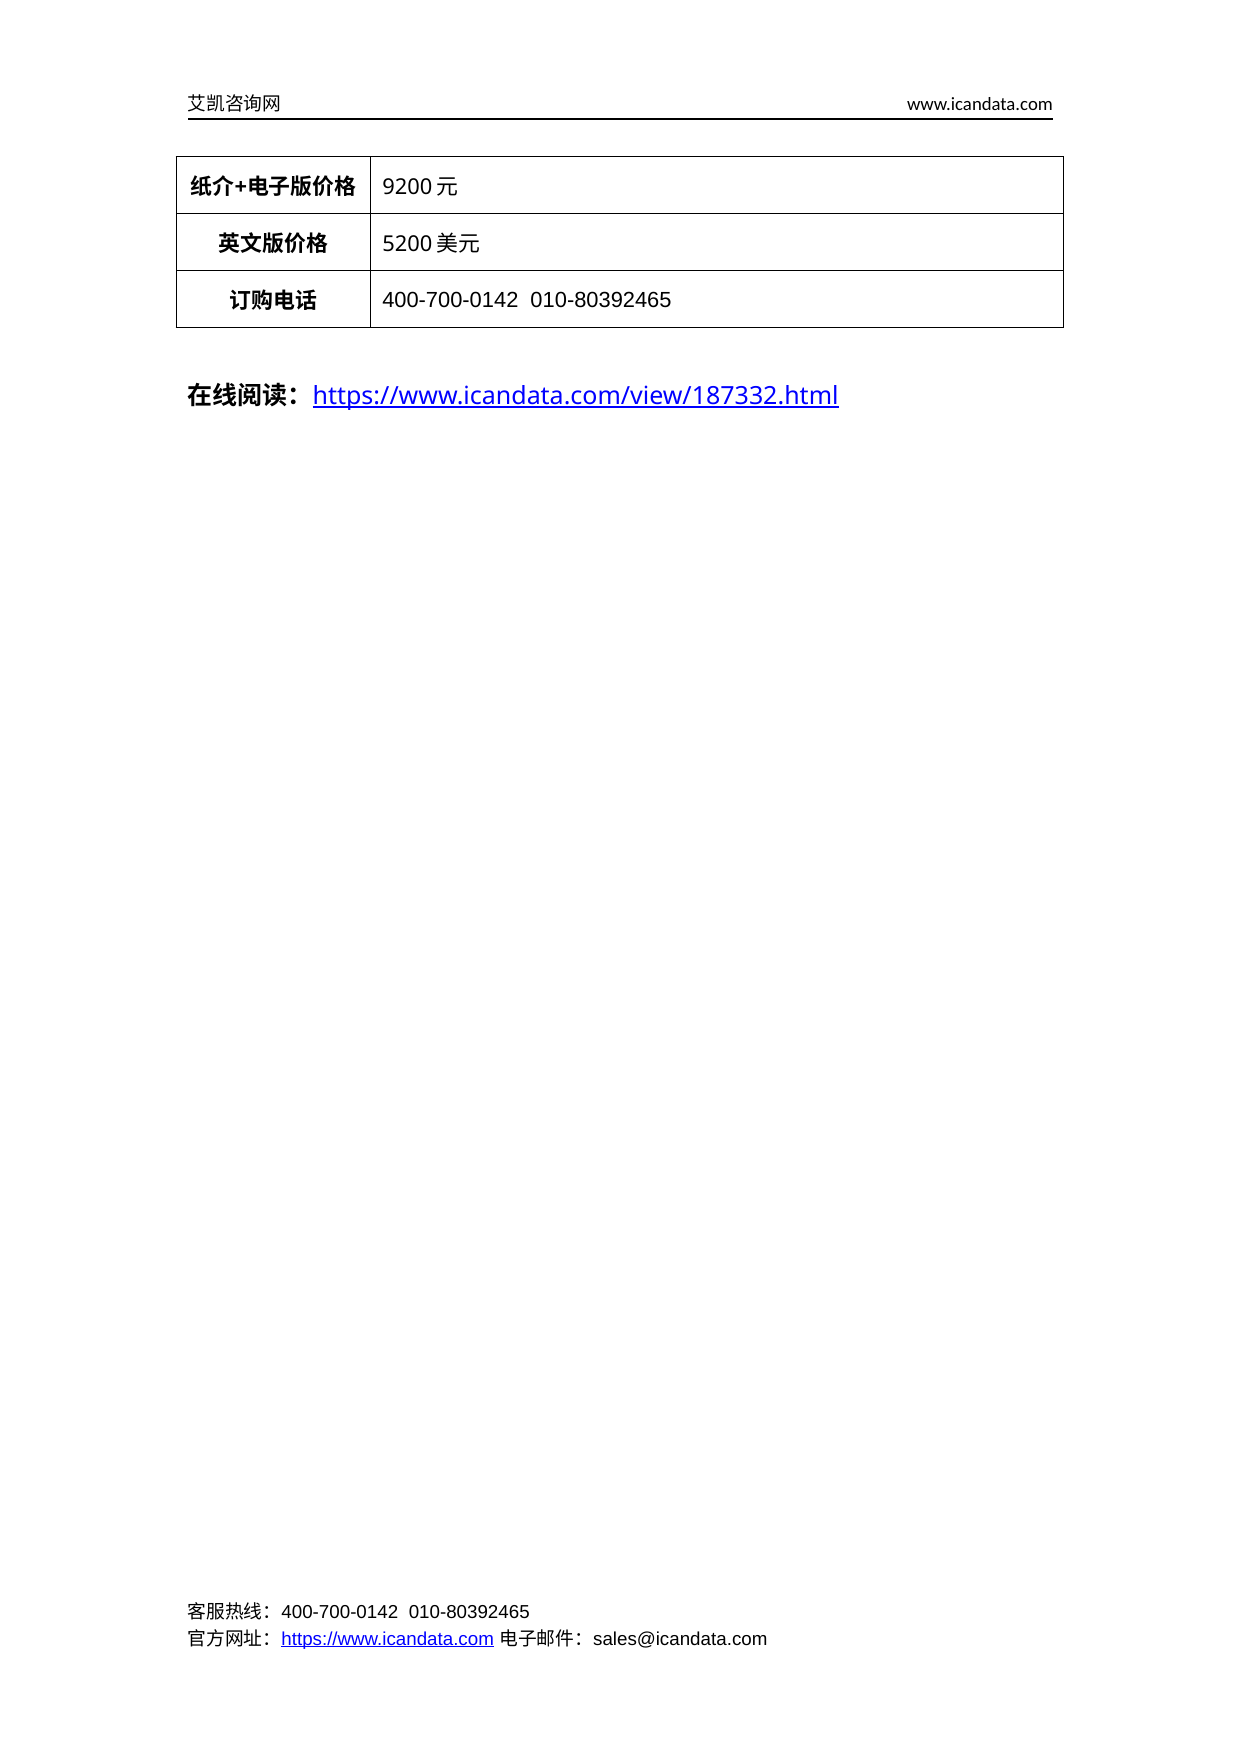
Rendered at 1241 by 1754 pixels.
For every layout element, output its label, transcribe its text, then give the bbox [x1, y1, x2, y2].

table_cell 5200美元 [371, 214, 1063, 270]
table_cell 订购电话 [177, 271, 370, 327]
text 在线阅读：https://www.icandata.com/view/187332.html [187, 361, 1053, 426]
table_cell 纸介+电子版价格 [177, 157, 370, 213]
table_cell 9200元 [371, 157, 1063, 213]
table_cell 400-700-0142 010-80392465 [371, 271, 1063, 327]
table_cell 英文版价格 [177, 214, 370, 270]
